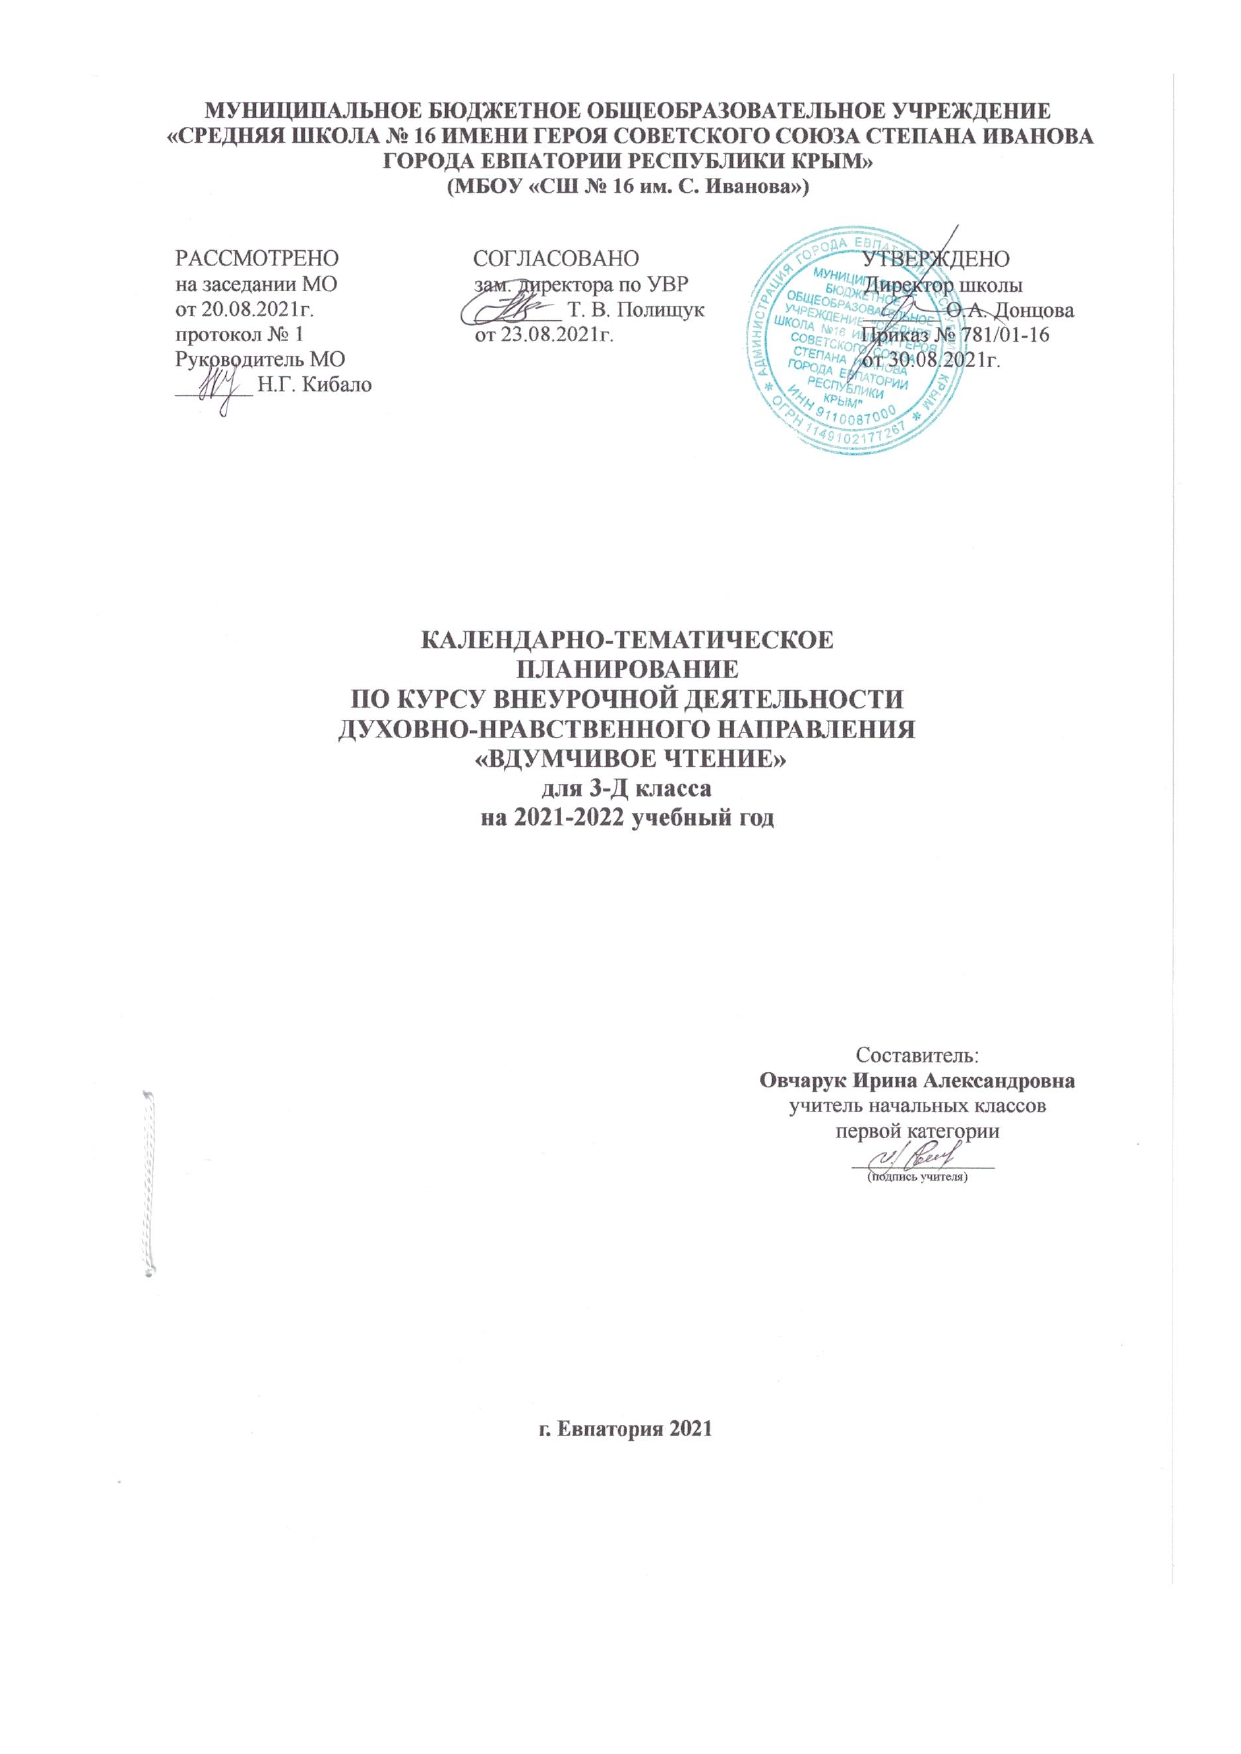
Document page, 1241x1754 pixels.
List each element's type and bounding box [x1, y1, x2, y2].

picture [75, 59, 1196, 1600]
